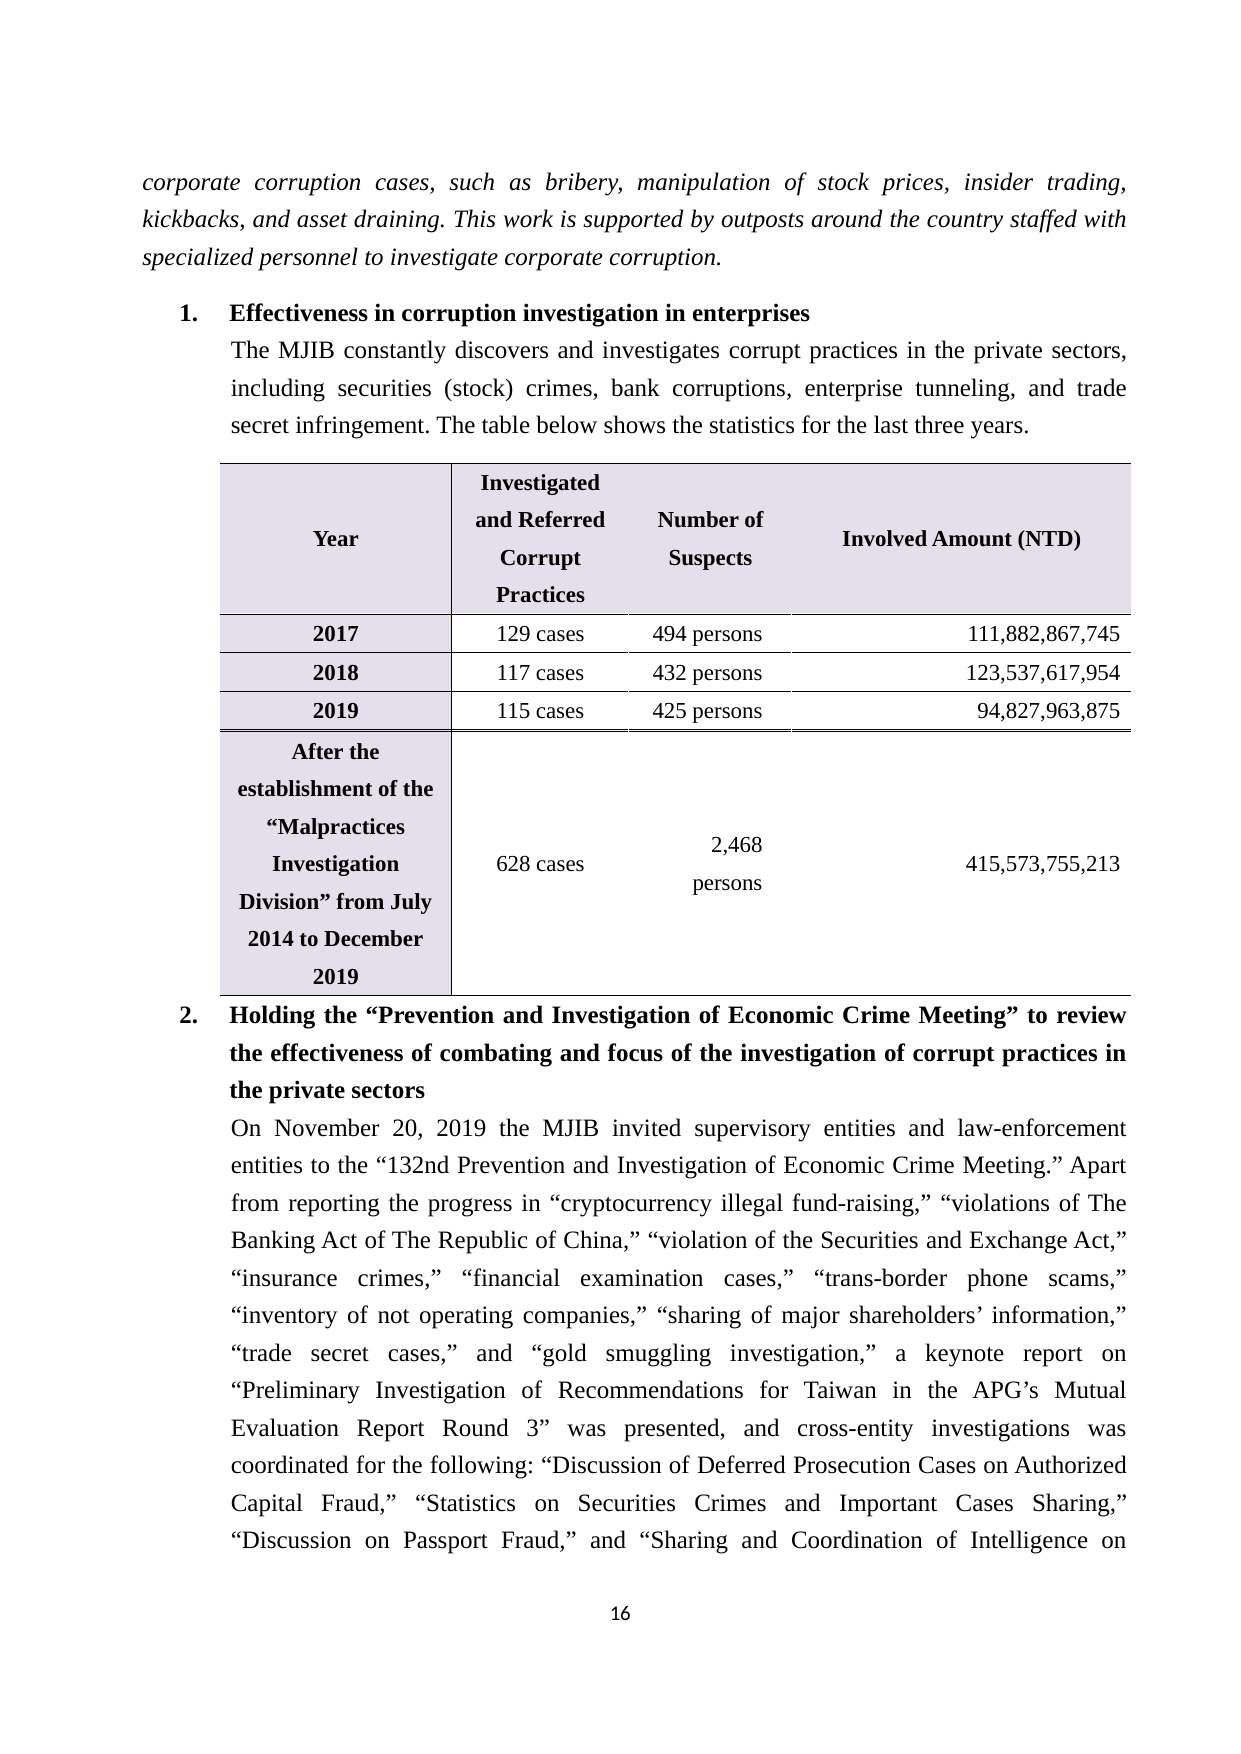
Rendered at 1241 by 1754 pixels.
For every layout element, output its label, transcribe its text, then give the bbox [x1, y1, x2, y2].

table_cell 2019 [220, 692, 451, 729]
table_header Year [220, 464, 451, 613]
table_header Involved Amount (NTD) [792, 464, 1131, 613]
table_cell 115 cases [452, 692, 628, 729]
table_cell 123,537,617,954 [792, 653, 1131, 691]
table_cell After the establishment of the “Malpractices Investigation Division” from July 2014 to December 2019 [220, 732, 451, 995]
table_cell 2017 [220, 615, 451, 652]
table_header Number of Suspects [629, 464, 791, 613]
table_cell 415,573,755,213 [792, 732, 1131, 995]
table_header Investigated and Referred Corrupt Practices [452, 464, 628, 613]
table_cell 432 persons [629, 653, 791, 691]
list The MJIB constantly discovers and investigates corrupt practices in the private sectors, including securities (stock) crimes, bank corruptions, enterprise tunneling, and trade secret infringement. The table below shows the statistics for the last three years. [231, 331, 1128, 444]
table_cell 2018 [220, 653, 451, 691]
table_cell 94,827,963,875 [792, 692, 1131, 729]
table_cell 2,468 persons [629, 732, 791, 995]
list Effectiveness in corruption investigation in enterprises [179, 294, 1128, 331]
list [142, 162, 1128, 275]
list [231, 1108, 1128, 1558]
table_cell 425 persons [629, 692, 791, 729]
list Holding the “Prevention and Investigation of Economic Crime Meeting” to review the effectiveness of combating and focus of the investigation of corrupt practices in the private sectors [179, 996, 1128, 1108]
table_cell 111,882,867,745 [792, 615, 1131, 652]
table_cell 628 cases [452, 732, 628, 995]
table_cell 117 cases [452, 653, 628, 691]
table_cell 494 persons [629, 615, 791, 652]
table_cell 129 cases [452, 615, 628, 652]
